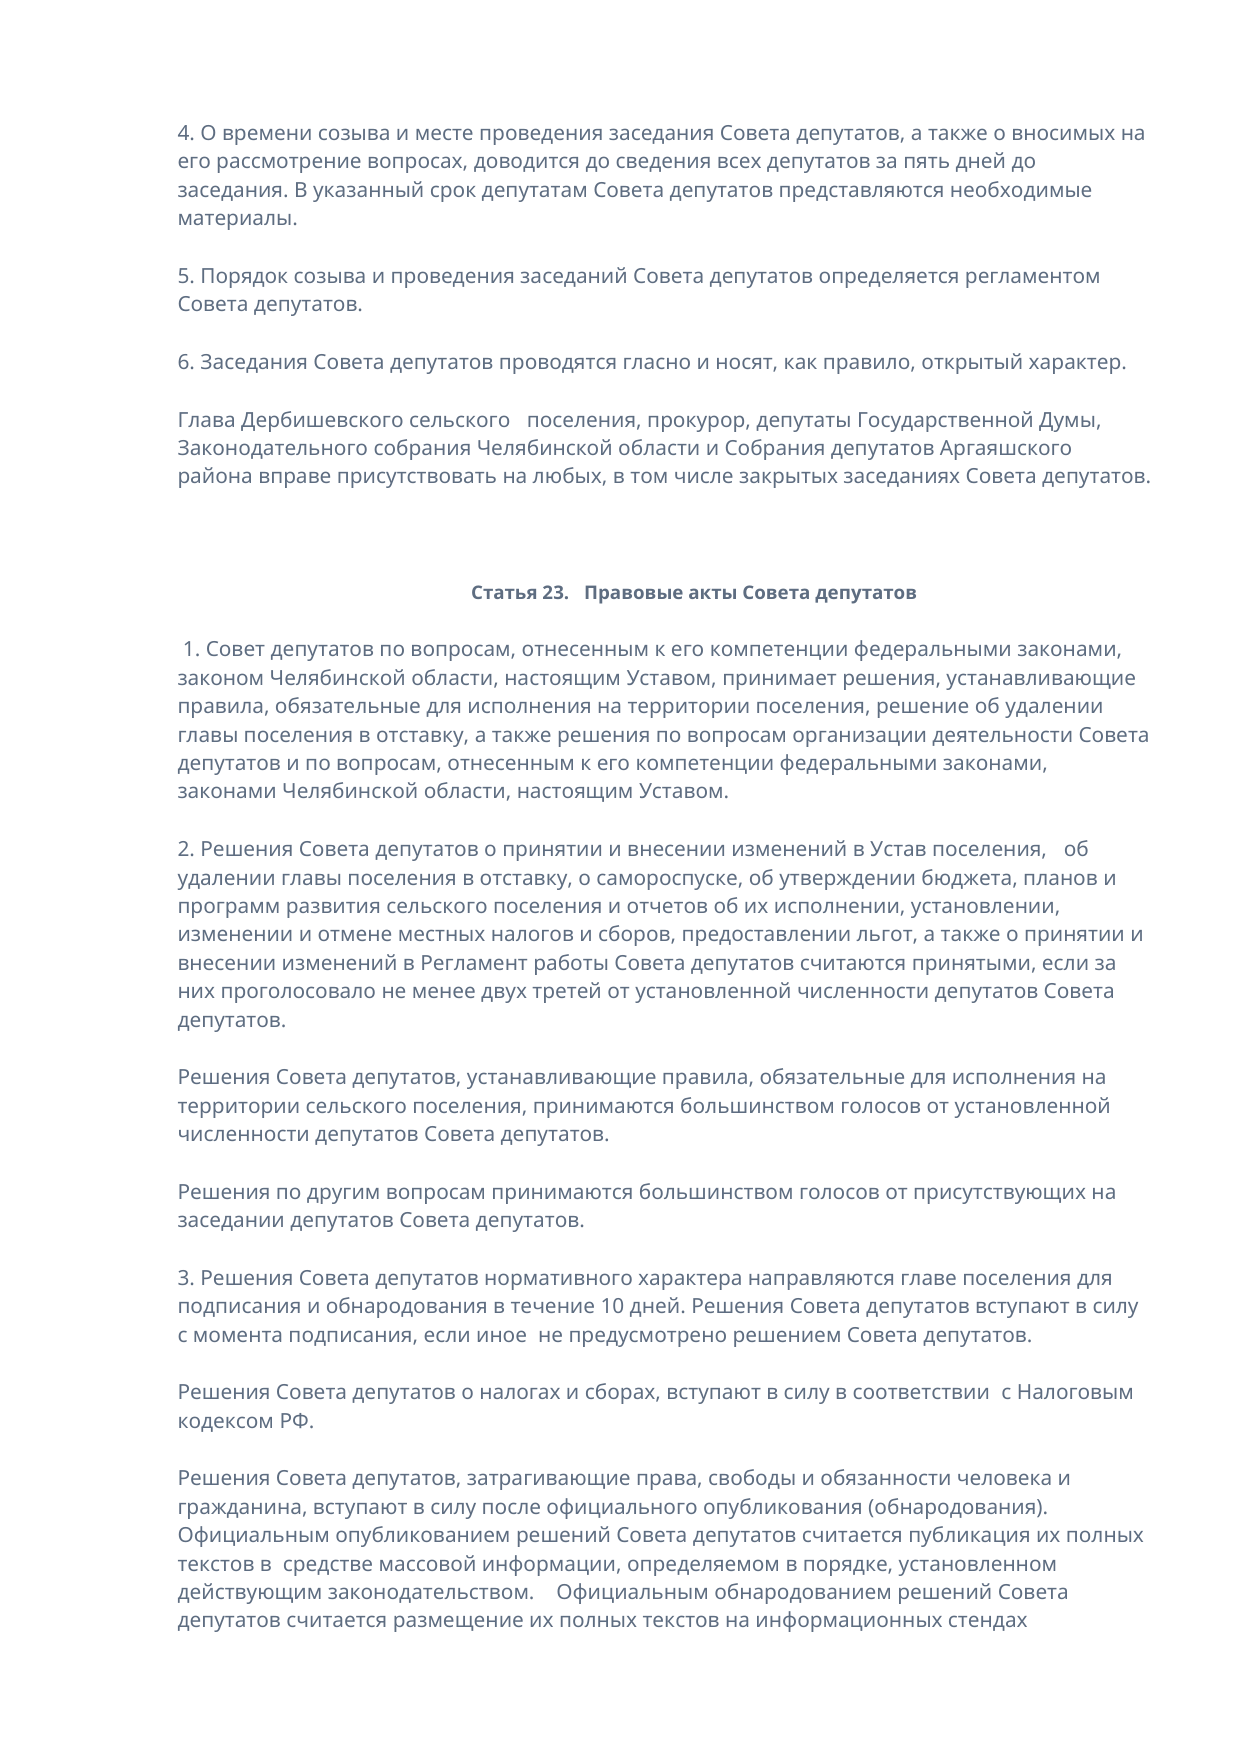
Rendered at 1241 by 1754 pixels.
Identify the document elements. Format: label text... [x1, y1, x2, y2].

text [177, 1463, 1152, 1634]
text Решения Совета депутатов о налогах и сборах, вступают в силу в соответствии с Налоговым кодексом РФ. [177, 1377, 1152, 1434]
text 4. О времени созыва и месте проведения заседания Совета депутатов, а также о вносимых на его рассмотрение вопросах, доводится до сведения всех депутатов за пять дней до заседания. В указанный срок депутатам Совета депутатов представляются необходимые материалы. [177, 118, 1152, 232]
text Решения по другим вопросам принимаются большинством голосов от присутствующих на заседании депутатов Совета депутатов. [177, 1177, 1152, 1234]
text Статья 23. Правовые акты Совета депутатов [177, 577, 1152, 605]
text Решения Совета депутатов, устанавливающие правила, обязательные для исполнения на территории сельского поселения, принимаются большинством голосов от установленной численности депутатов Совета депутатов. [177, 1062, 1152, 1148]
text 2. Решения Совета депутатов о принятии и внесении изменений в Устав поселения, об удалении главы поселения в отставку, о самороспуске, об утверждении бюджета, планов и программ развития сельского поселения и отчетов об их исполнении, установлении, изменении и отмене местных налогов и сборов, предоставлении льгот, а также о принятии и внесении изменений в Регламент работы Совета депутатов считаются принятыми, если за них проголосовало не менее двух третей от установленной численности депутатов Совета депутатов. [177, 834, 1152, 1033]
text 5. Порядок созыва и проведения заседаний Совета депутатов определяется регламентом Совета депутатов. [177, 261, 1152, 318]
text 1. Совет депутатов по вопросам, отнесенным к его компетенции федеральными законами, законом Челябинской области, настоящим Уставом, принимает решения, устанавливающие правила, обязательные для исполнения на территории поселения, решение об удалении главы поселения в отставку, а также решения по вопросам организации деятельности Совета депутатов и по вопросам, отнесенным к его компетенции федеральными законами, законами Челябинской области, настоящим Уставом. [177, 634, 1152, 805]
text Глава Дербишевского сельского поселения, прокурор, депутаты Государственной Думы, Законодательного собрания Челябинской области и Собрания депутатов Аргаяшского района вправе присутствовать на любых, в том числе закрытых заседаниях Совета депутатов. [177, 405, 1152, 490]
text 3. Решения Совета депутатов нормативного характера направляются главе поселения для подписания и обнародования в течение 10 дней. Решения Совета депутатов вступают в силу с момента подписания, если иное не предусмотрено решением Совета депутатов. [177, 1263, 1152, 1348]
text 6. Заседания Совета депутатов проводятся гласно и носят, как правило, открытый характер. [177, 347, 1152, 376]
